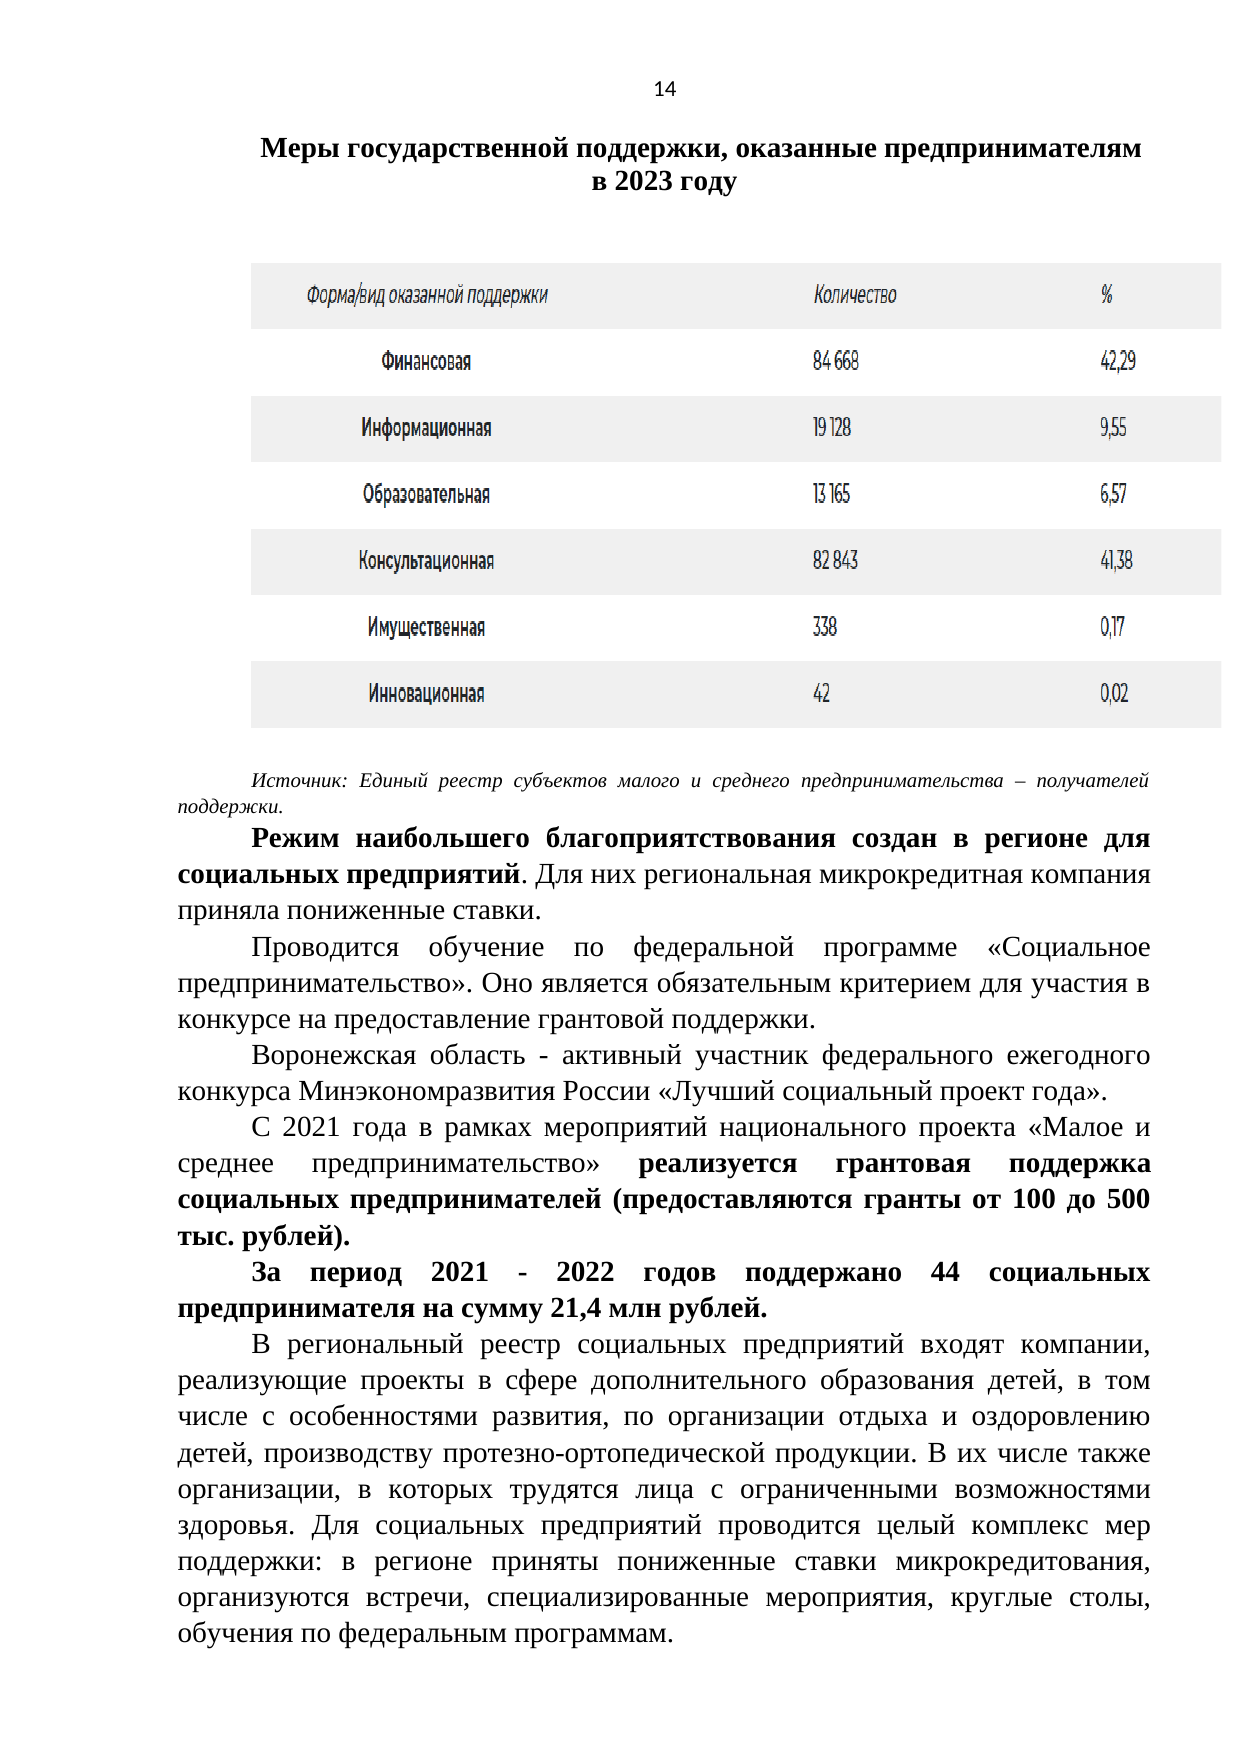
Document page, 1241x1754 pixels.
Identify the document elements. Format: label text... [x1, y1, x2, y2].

text Проводится обучение по федеральной программе «Социальное предпринимательство». Оно является обязательным критерием для участия в конкурсе на предоставление грантовой поддержки. [177, 929, 1152, 1034]
picture [251, 233, 1222, 731]
text Режим наибольшего благоприятствования создан в регионе для социальных предприятий. Для них региональная микрокредитная компания приняла пониженные ставки. [177, 820, 1152, 926]
text Воронежская область - активный участник федерального ежегодного конкурса Минэкономразвития России «Лучший социальный проект года». [177, 1037, 1152, 1107]
text Меры государственной поддержки, оказанные предпринимателям в 2023 году [177, 130, 1152, 197]
text За период 2021 - 2022 годов поддержано 44 социальных предпринимателя на сумму 21,4 млн рублей. [177, 1254, 1152, 1324]
text С 2021 года в рамках мероприятий национального проекта «Малое и среднее предпринимательство» реализуется грантовая поддержка социальных предпринимателей (предоставляются гранты от 100 до 500 тыс. рублей). [177, 1109, 1152, 1251]
text Источник: Единый реестр субъектов малого и среднего предпринимательства – получателей поддержки. [177, 768, 1152, 818]
text В региональный реестр социальных предприятий входят компании, реализующие проекты в сфере дополнительного образования детей, в том числе с особенностями развития, по организации отдыха и оздоровлению детей, производству протезно-ортопедической продукции. В их числе также организации, в которых трудятся лица с ограниченными возможностями здоровья. Для социальных предприятий проводится целый комплекс мер поддержки: в регионе приняты пониженные ставки микрокредитования, организуются встречи, специализированные мероприятия, круглые столы, обучения по федеральным программам. [177, 1326, 1152, 1649]
